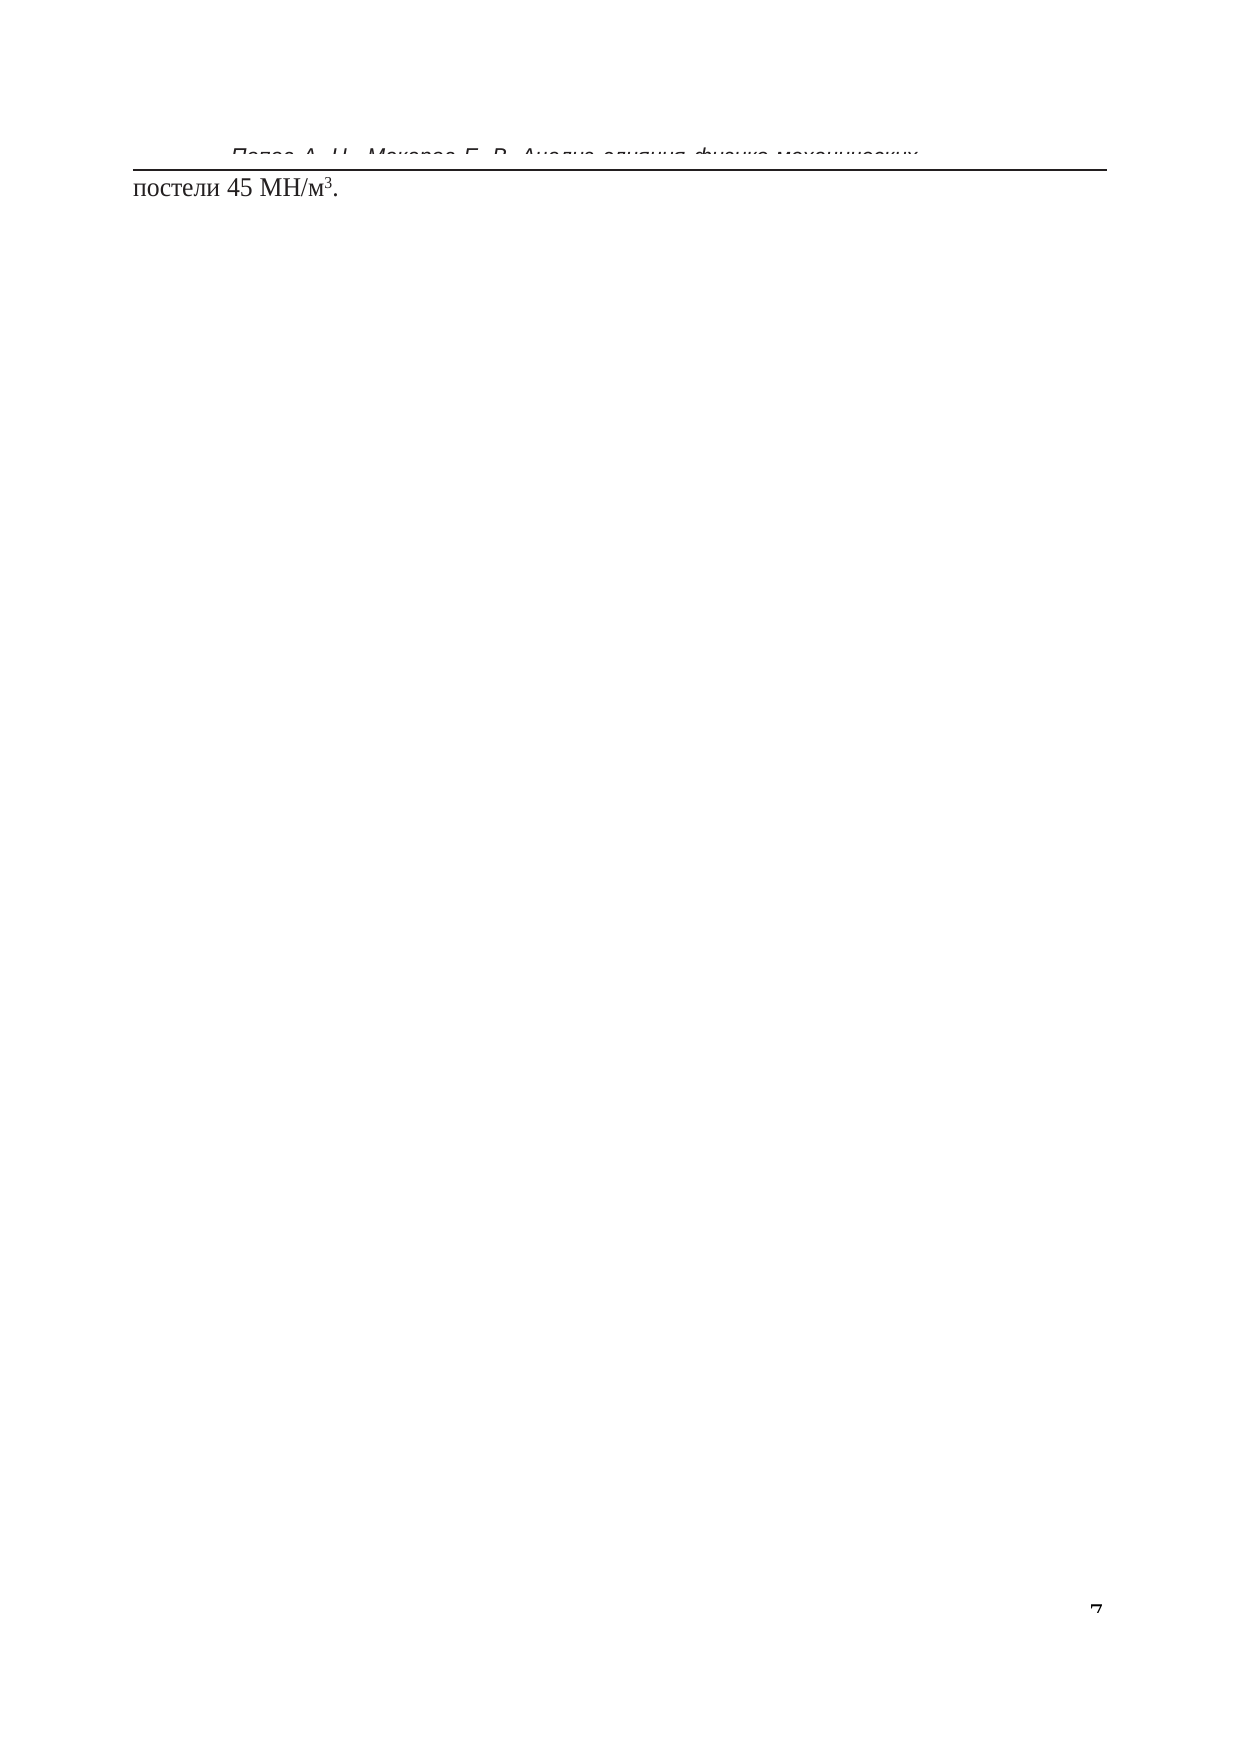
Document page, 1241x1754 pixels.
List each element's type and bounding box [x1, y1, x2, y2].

text [133, 171, 1108, 202]
